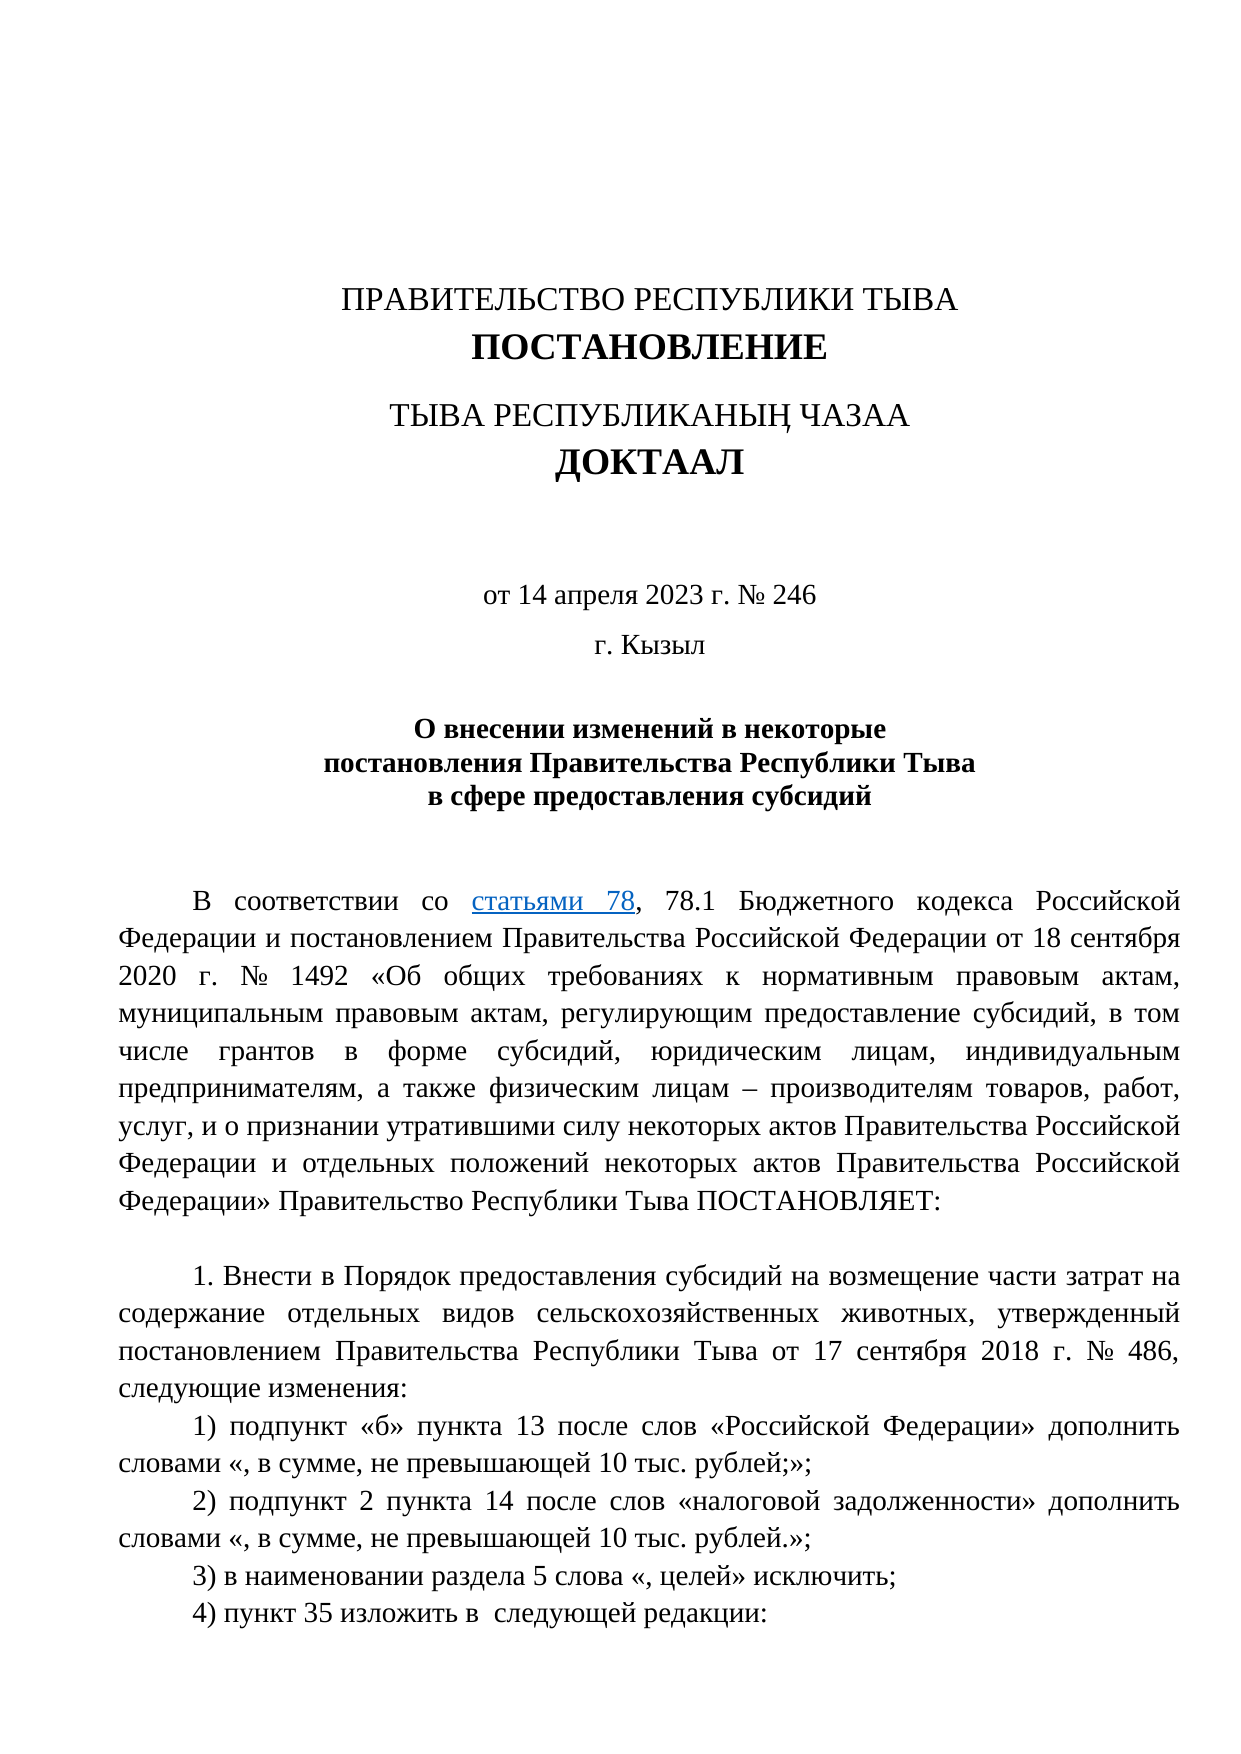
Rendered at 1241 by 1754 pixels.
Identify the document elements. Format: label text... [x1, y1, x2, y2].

text В соответствии со статьями 78, 78.1 Бюджетного кодекса Российской Федерации и постановлением Правительства Российской Федерации от 18 сентября 2020 г. № 1492 «Об общих требованиях к нормативным правовым актам, муниципальным правовым актам, регулирующим предоставление субсидий, в том числе грантов в форме субсидий, юридическим лицам, индивидуальным предпринимателям, а также физическим лицам – производителям товаров, работ, услуг, и о признании утратившими силу некоторых актов Правительства Российской Федерации и отдельных положений некоторых актов Правительства Российской Федерации» Правительство Республики Тыва ПОСТАНОВЛЯЕТ: [118, 879, 1181, 1217]
text О внесении изменений в некоторые [118, 711, 1181, 745]
text 3) в наименовании раздела 5 слова «, целей» исключить; [118, 1554, 1181, 1592]
text в сфере предоставления субсидий [118, 778, 1181, 812]
text от 14 апреля 2023 г. № 246 [118, 577, 1181, 611]
text постановления Правительства Республики Тыва [118, 745, 1181, 778]
text 1. Внести в Порядок предоставления субсидий на возмещение части затрат на содержание отдельных видов сельскохозяйственных животных, утвержденный постановлением Правительства Республики Тыва от 17 сентября 2018 г. № 486, следующие изменения: [118, 1254, 1181, 1404]
text 4) пункт 35 изложить в следующей редакции: [118, 1592, 1181, 1629]
text 2) подпункт 2 пункта 14 после слов «налоговой задолженности» дополнить словами «, в сумме, не превышающей 10 тыс. рублей.»; [118, 1479, 1181, 1554]
text 1) подпункт «б» пункта 13 после слов «Российской Федерации» дополнить словами «, в сумме, не превышающей 10 тыс. рублей;»; [118, 1404, 1181, 1479]
text ТЫВА РЕСПУБЛИКАНЫӉ ЧАЗАА ДОКТААЛ [118, 395, 1181, 483]
text ПРАВИТЕЛЬСТВО РЕСПУБЛИКИ ТЫВА ПОСТАНОВЛЕНИЕ [118, 280, 1181, 368]
text г. Кызыл [118, 627, 1181, 661]
